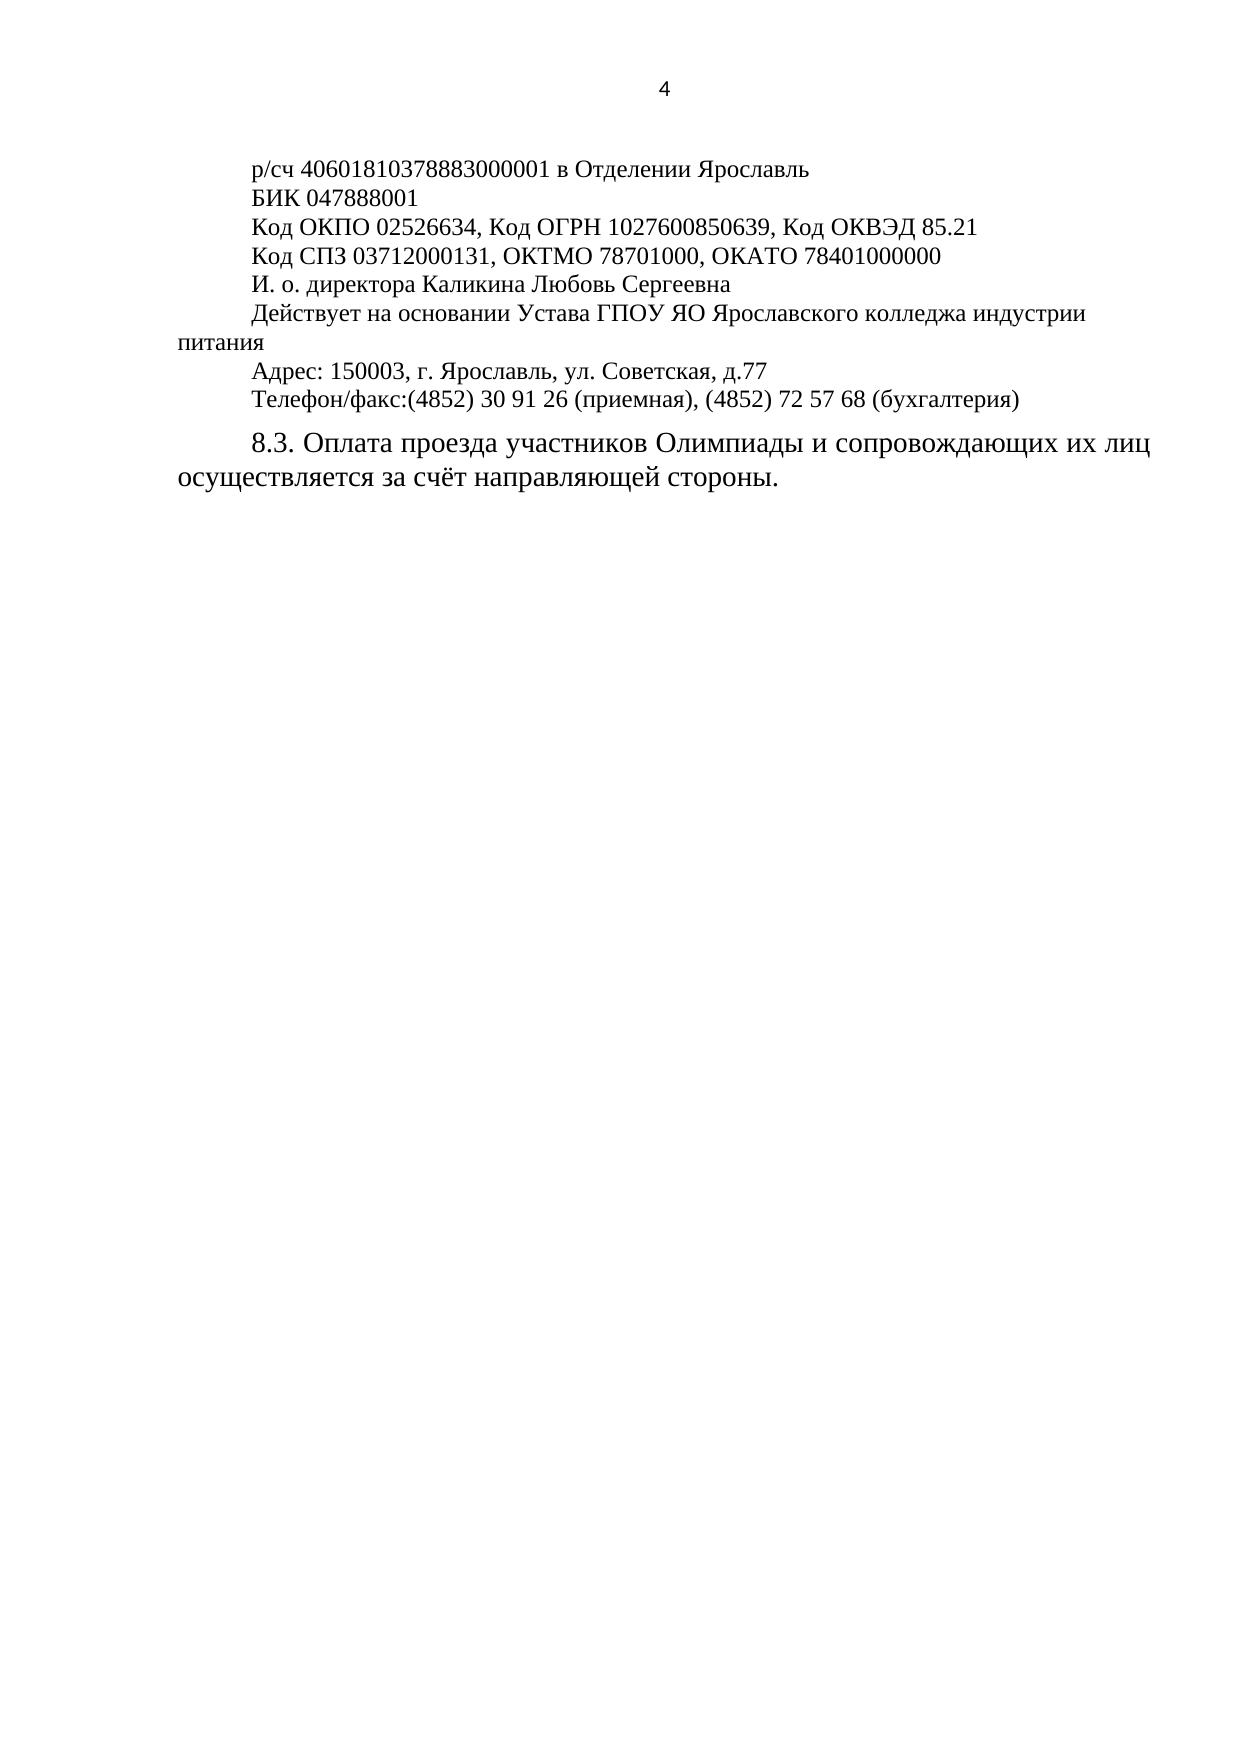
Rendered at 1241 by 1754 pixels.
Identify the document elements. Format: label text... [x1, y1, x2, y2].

text БИК 047888001 [177, 183, 1152, 212]
text Действует на основании Устава ГПОУ ЯО Ярославского колледжа индустрии питания [177, 298, 1152, 356]
text Код ОКПО 02526634, Код ОГРН 1027600850639, Код ОКВЭД 85.21 [177, 212, 1152, 241]
text И. о. директора Каликина Любовь Сергеевна [177, 269, 1152, 298]
text Адрес: 150003, г. Ярославль, ул. Советская, д.77 [177, 356, 1152, 384]
text Телефон/факс:(4852) 30 91 26 (приемная), (4852) 72 57 68 (бухгалтерия) [177, 384, 1152, 413]
text 8.3. Оплата проезда участников Олимпиады и сопровождающих их лиц осуществляется за счёт направляющей стороны. [177, 425, 1152, 492]
text Код СПЗ 03712000131, ОКТМО 78701000, ОКАТО 78401000000 [177, 241, 1152, 269]
text р/сч 40601810378883000001 в Отделении Ярославль [177, 154, 1152, 183]
